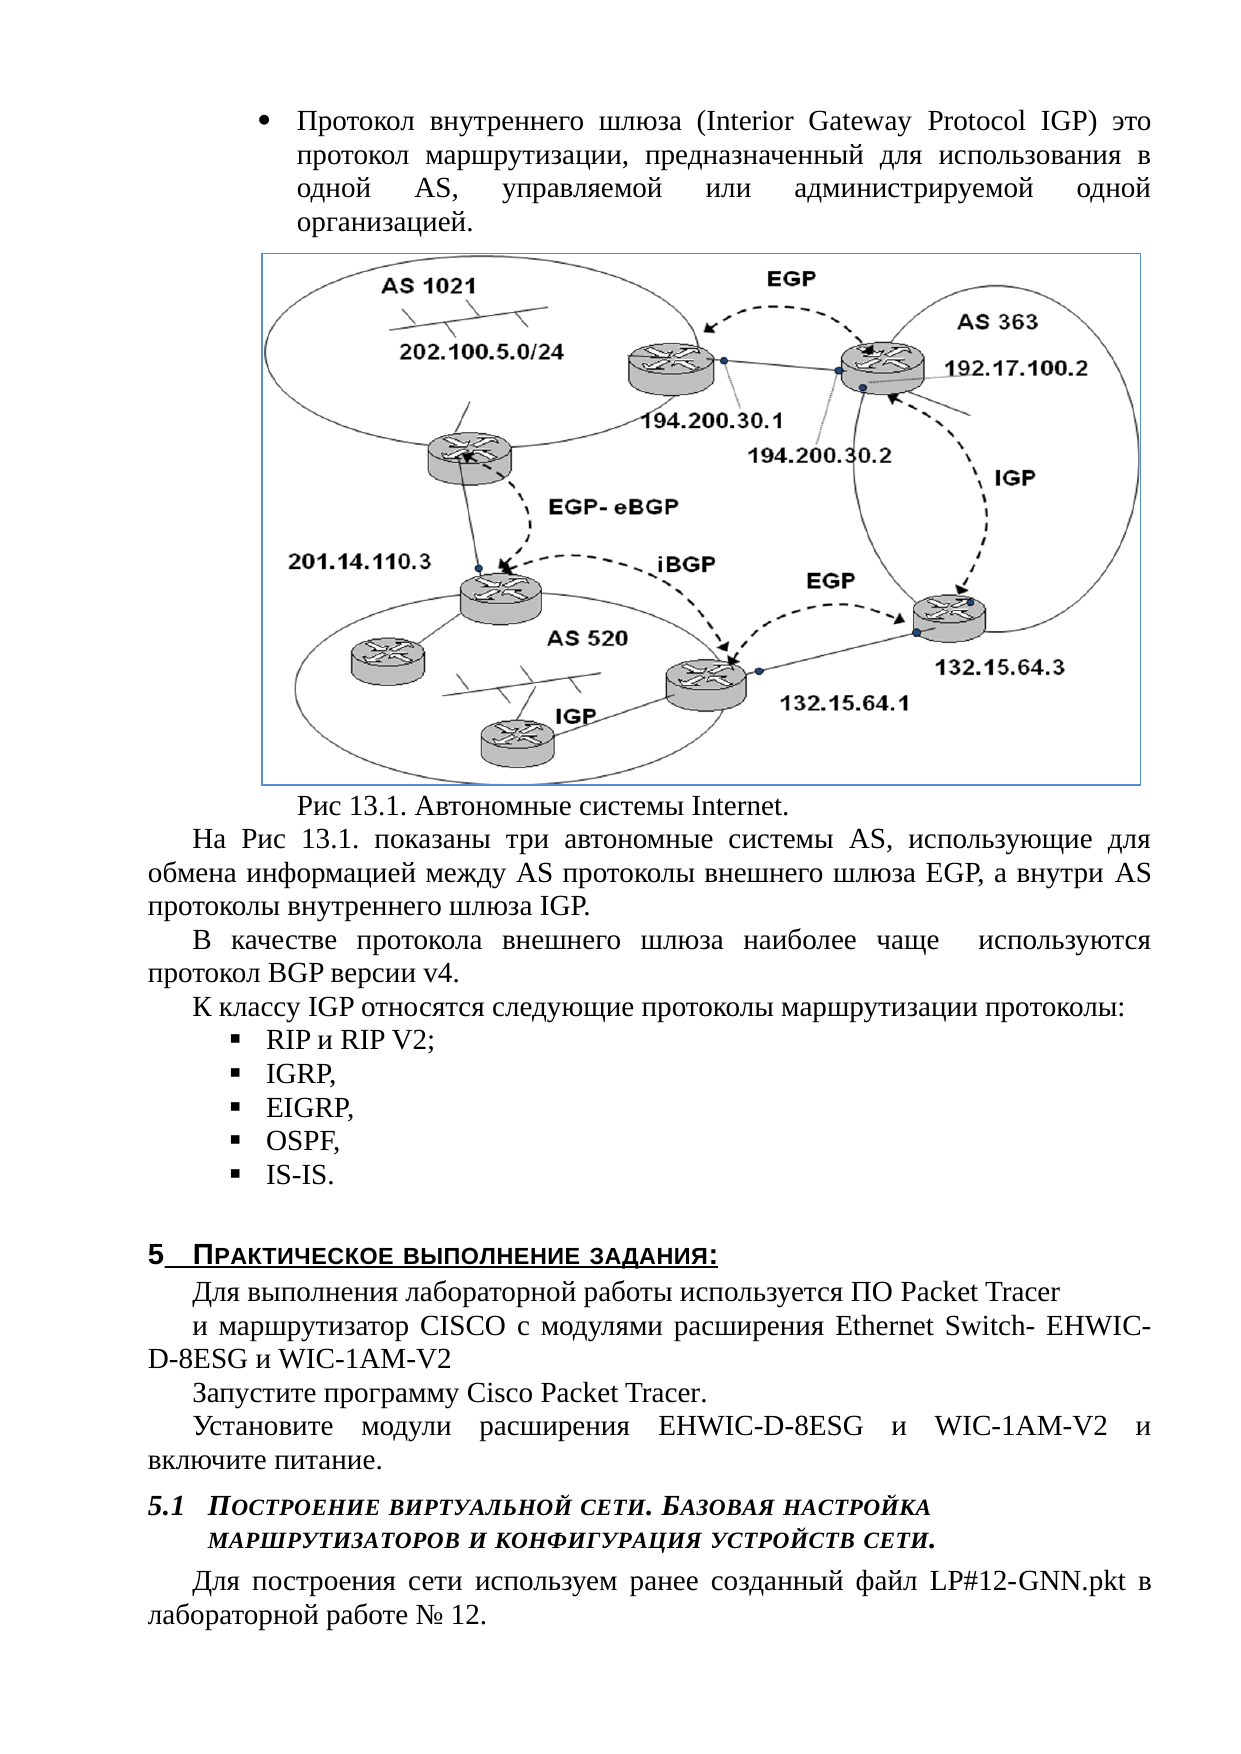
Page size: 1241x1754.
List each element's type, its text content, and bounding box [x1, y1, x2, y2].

list IGRP, [228, 1056, 1152, 1090]
text и маршрутизатор CISCO c модулями расширения Ethernet Switch- EHWIC-D-8ESG и WIC-1AM-V2 [148, 1308, 1152, 1375]
text Запустите программу Cisco Packet Tracer. [148, 1375, 1152, 1408]
subtitle Построение виртуальной сети. Базовая настройка маршрутизаторов и конфигурация устройств сети. [148, 1488, 1152, 1555]
text Для построения сети используем ранее созданный файл LP#12-GNN.pkt в лабораторной работе № 12. [148, 1563, 1152, 1631]
text К классу IGP относятся следующие протоколы маршрутизации протоколы: [148, 989, 1152, 1022]
subtitle Практическое выполнение задания: [148, 1237, 1152, 1270]
list EIGRP, [228, 1090, 1152, 1123]
list RIP и RIP V2; [228, 1022, 1152, 1056]
list IS-IS. [228, 1157, 1152, 1191]
list Протокол внутреннего шлюза (Interior Gateway Protocol IGP) это протокол маршрутизации, предназначенный для использования в одной AS, управляемой или администрируемой одной организацией. [259, 103, 1152, 238]
text Для выполнения лабораторной работы используется ПО Packet Tracer [148, 1274, 1152, 1308]
text На Рис 13.1. показаны три автономные системы AS, использующие для обмена информацией между AS протоколы внешнего шлюза EGP, а внутри AS протоколы внутреннего шлюза IGP. [148, 821, 1152, 922]
picture [263, 254, 1140, 784]
text В качестве протокола внешнего шлюза наиболее чаще используются протокол BGP версии v4. [148, 922, 1152, 989]
list OSPF, [228, 1123, 1152, 1157]
text Установите модули расширения EHWIC-D-8ESG и WIC-1AM-V2 и включите питание. [148, 1408, 1152, 1476]
